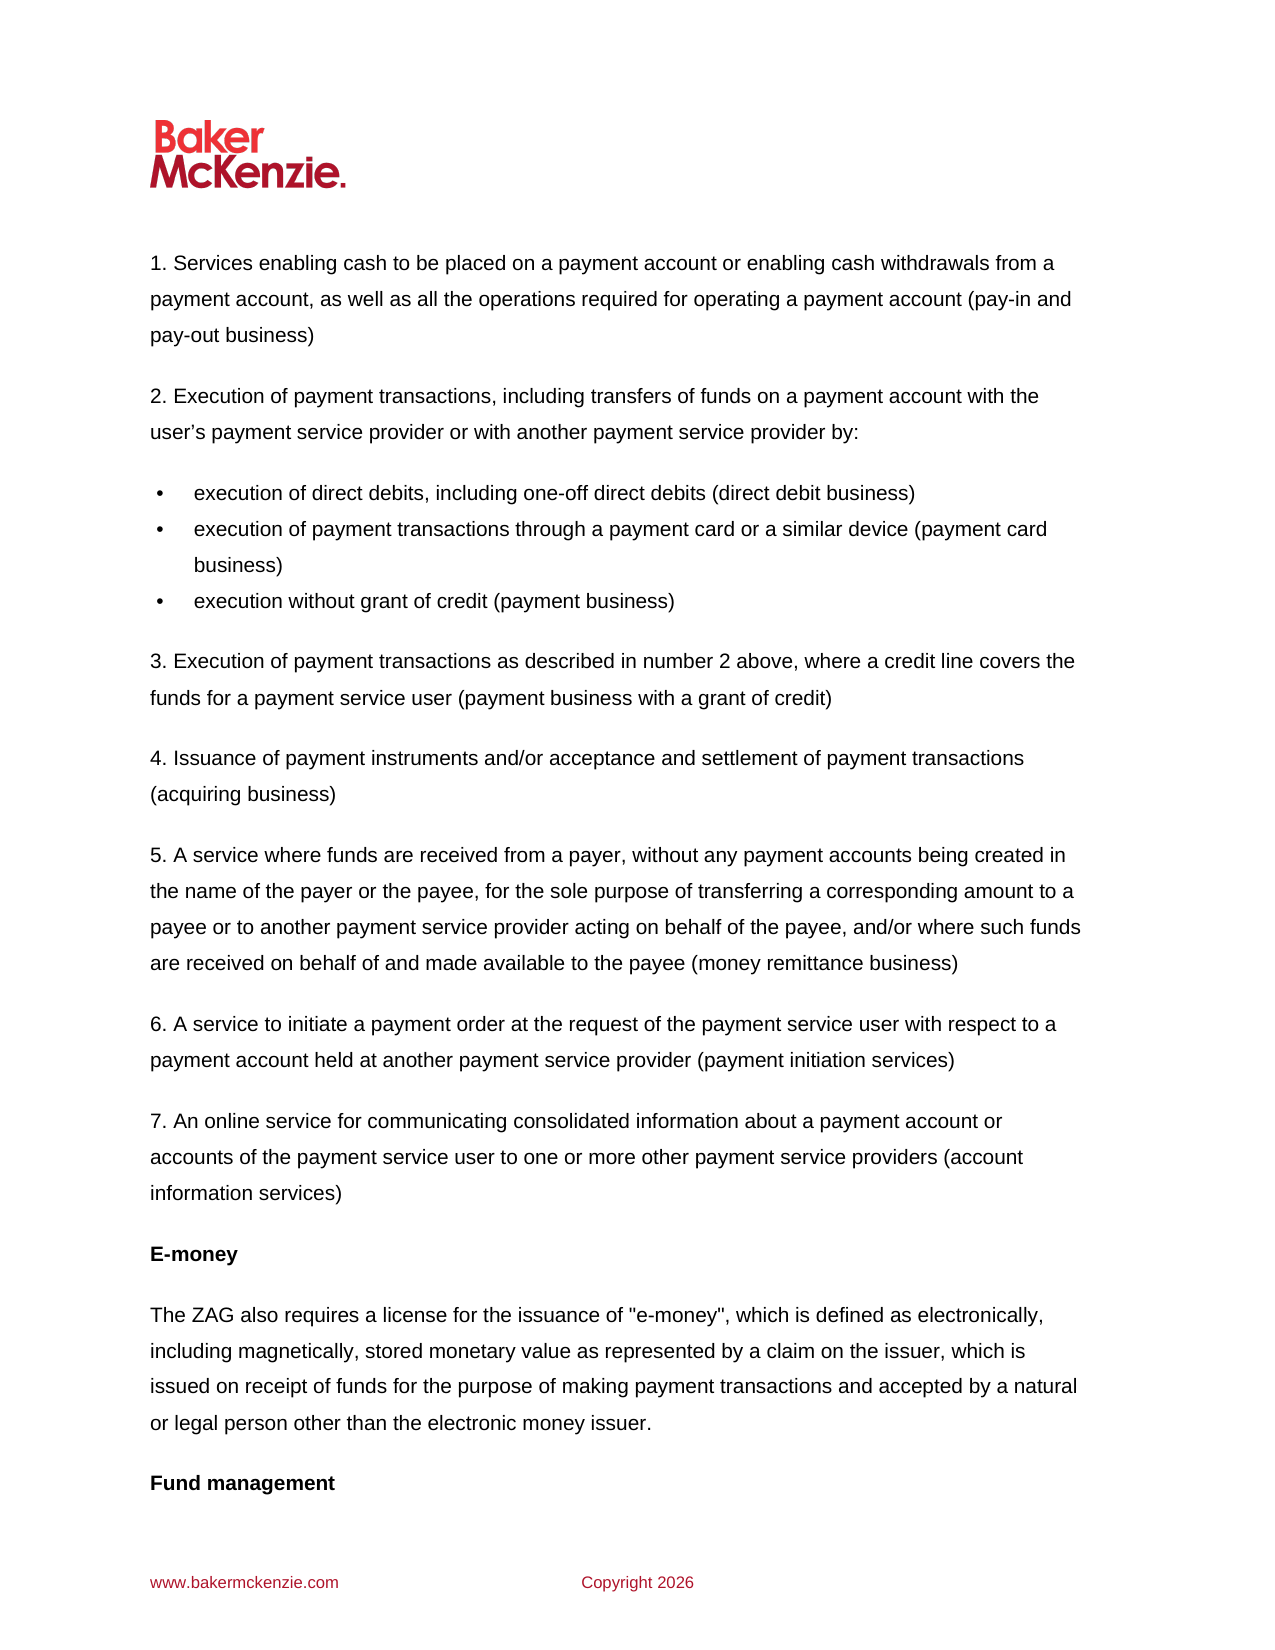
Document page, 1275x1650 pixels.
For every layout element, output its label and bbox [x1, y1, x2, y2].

picture [150, 120, 346, 189]
